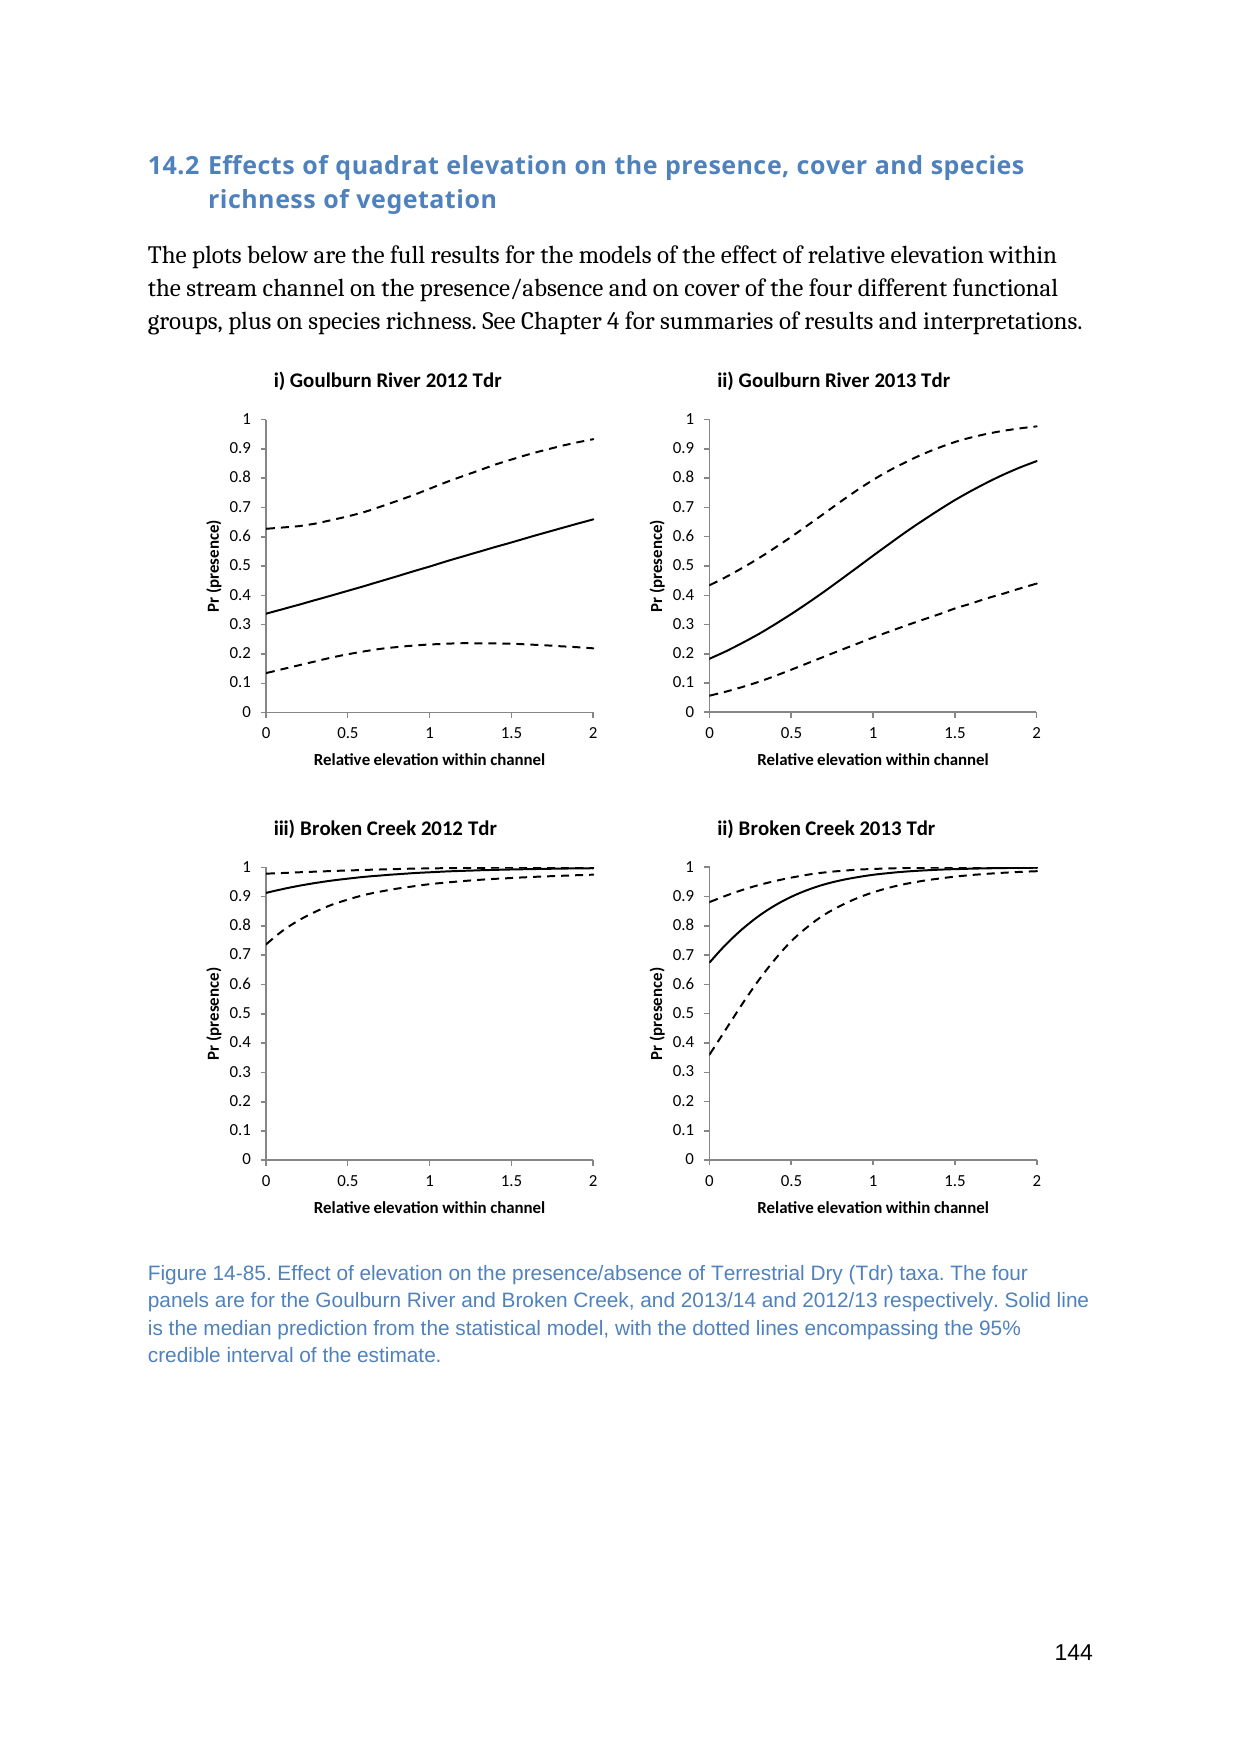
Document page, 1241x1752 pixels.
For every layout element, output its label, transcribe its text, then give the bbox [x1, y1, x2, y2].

text The plots below are the full results for the models of the effect of relative elevation within the stream channel on the presence/absence and on cover of the four different functional groups, plus on species richness. See Chapter 4 for summaries of results and interpretations. [148, 241, 1092, 336]
subtitle Effects of quadrat elevation on the presence, cover and species richness of vegetation [148, 148, 1092, 216]
